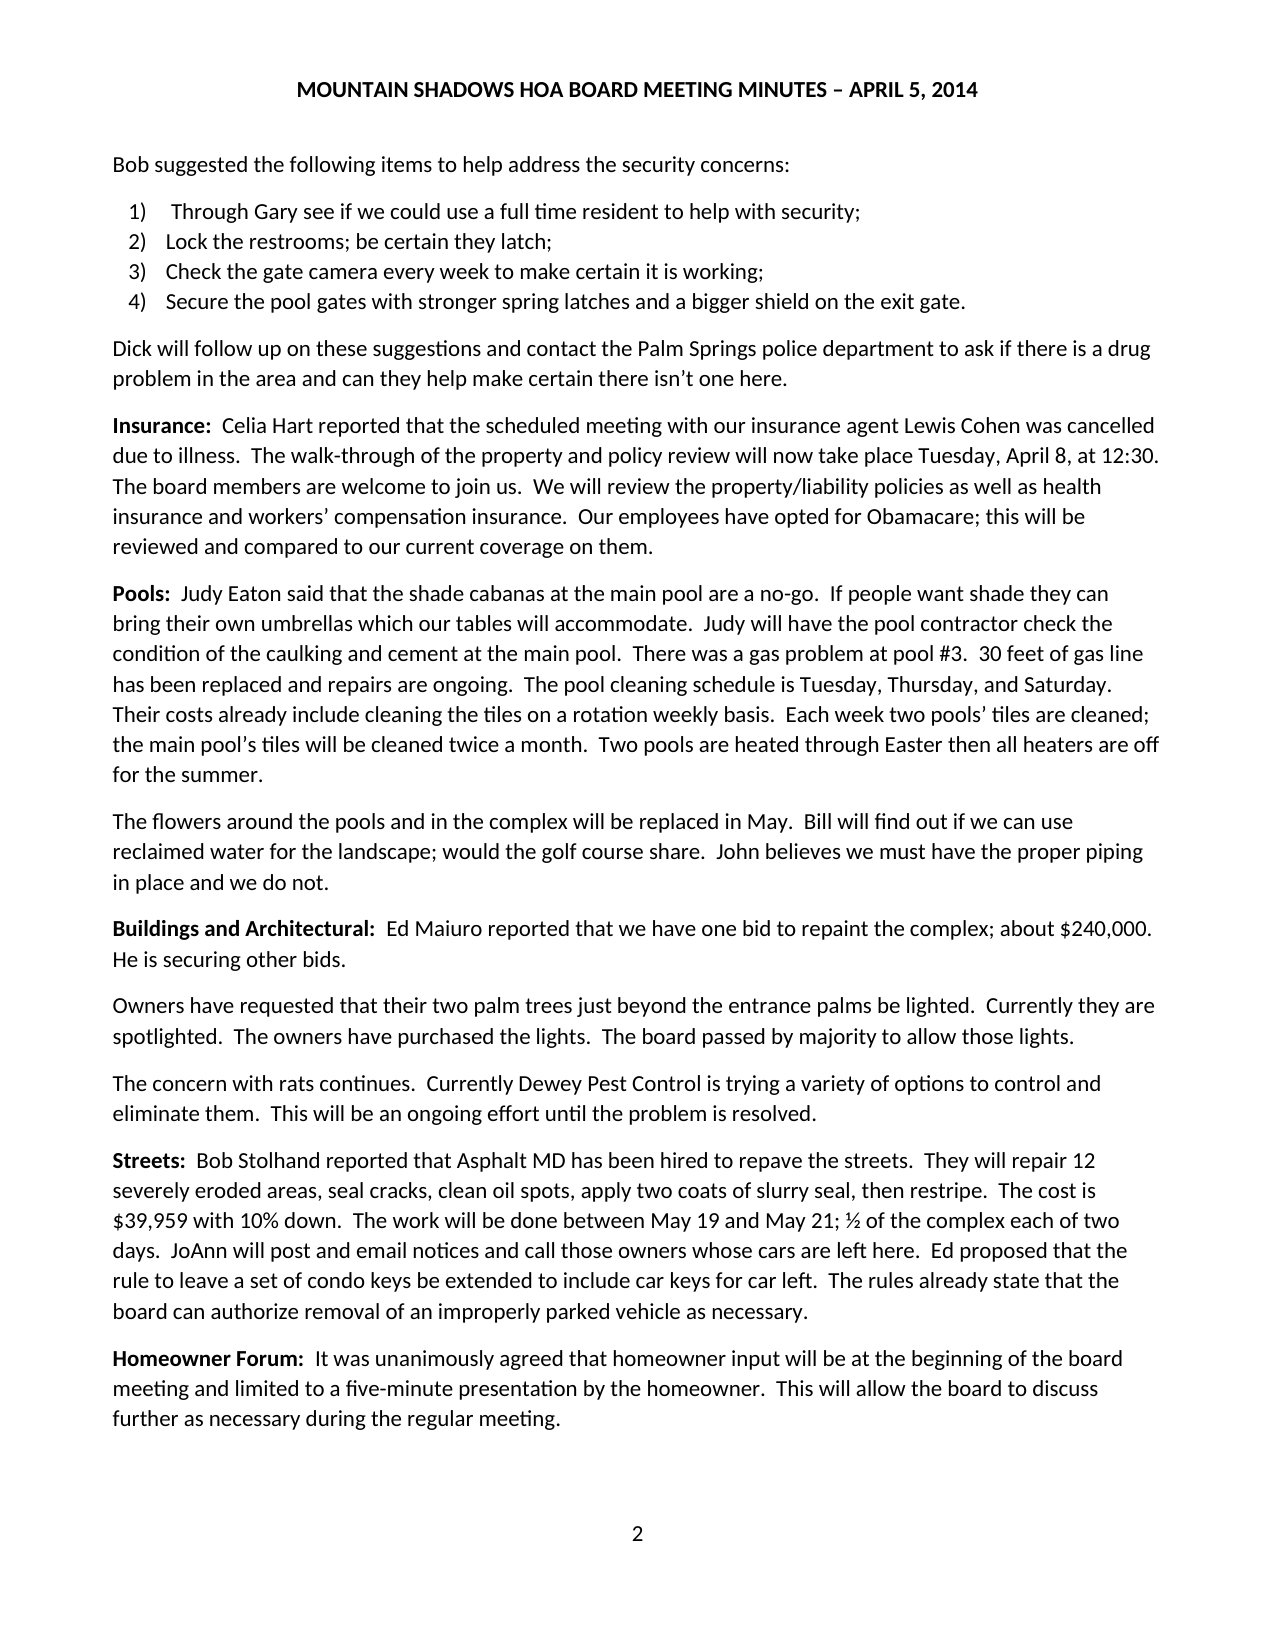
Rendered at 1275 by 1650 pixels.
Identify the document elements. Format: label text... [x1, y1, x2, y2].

text Homeowner Forum: It was unanimously agreed that homeowner input will be at the beginning of the board meeting and limited to a five-minute presentation by the homeowner. This will allow the board to discuss further as necessary during the regular meeting. [112, 1344, 1162, 1432]
list Lock the restrooms; be certain they latch; [128, 227, 1162, 255]
list Through Gary see if we could use a full time resident to help with security; [128, 197, 1162, 225]
list Secure the pool gates with stronger spring latches and a bigger shield on the exit gate. [128, 287, 1162, 316]
text Bob suggested the following items to help address the security concerns: [112, 150, 1162, 178]
text Dick will follow up on these suggestions and contact the Palm Springs police department to ask if there is a drug problem in the area and can they help make certain there isn’t one here. [112, 334, 1162, 393]
text Owners have requested that their two palm trees just beyond the entrance palms be lighted. Currently they are spotlighted. The owners have purchased the lights. The board passed by majority to allow those lights. [112, 992, 1162, 1050]
text The concern with rats continues. Currently Dewey Pest Control is trying a variety of options to control and eliminate them. This will be an ongoing effort until the problem is resolved. [112, 1069, 1162, 1127]
text Pools: Judy Eaton said that the shade cabanas at the main pool are a no-go. If people want shade they can bring their own umbrellas which our tables will accommodate. Judy will have the pool contractor check the condition of the caulking and cement at the main pool. There was a gas problem at pool #3. 30 feet of gas line has been replaced and repairs are ongoing. The pool cleaning schedule is Tuesday, Thursday, and Saturday. Their costs already include cleaning the tiles on a rotation weekly basis. Each week two pools’ tiles are cleaned; the main pool’s tiles will be cleaned twice a month. Two pools are heated through Easter then all heaters are off for the summer. [112, 579, 1162, 788]
text Streets: Bob Stolhand reported that Asphalt MD has been hired to repave the streets. They will repair 12 severely eroded areas, seal cracks, clean oil spots, apply two coats of slurry seal, then restripe. The cost is $39,959 with 10% down. The work will be done between May 19 and May 21; ½ of the complex each of two days. JoAnn will post and email notices and call those owners whose cars are left here. Ed proposed that the rule to leave a set of condo keys be extended to include car keys for car left. The rules already state that the board can authorize removal of an improperly parked vehicle as necessary. [112, 1146, 1162, 1325]
list Check the gate camera every week to make certain it is working; [128, 257, 1162, 285]
text Insurance: Celia Hart reported that the scheduled meeting with our insurance agent Lewis Cohen was cancelled due to illness. The walk-through of the property and policy review will now take place Tuesday, April 8, at 12:30. The board members are welcome to join us. We will review the property/liability policies as well as health insurance and workers’ compensation insurance. Our employees have opted for Obamacare; this will be reviewed and compared to our current coverage on them. [112, 411, 1162, 560]
text The flowers around the pools and in the complex will be replaced in May. Bill will find out if we can use reclaimed water for the landscape; would the golf course share. John believes we must have the proper piping in place and we do not. [112, 807, 1162, 896]
text Buildings and Architectural: Ed Maiuro reported that we have one bid to repaint the complex; about $240,000. He is securing other bids. [112, 914, 1162, 973]
